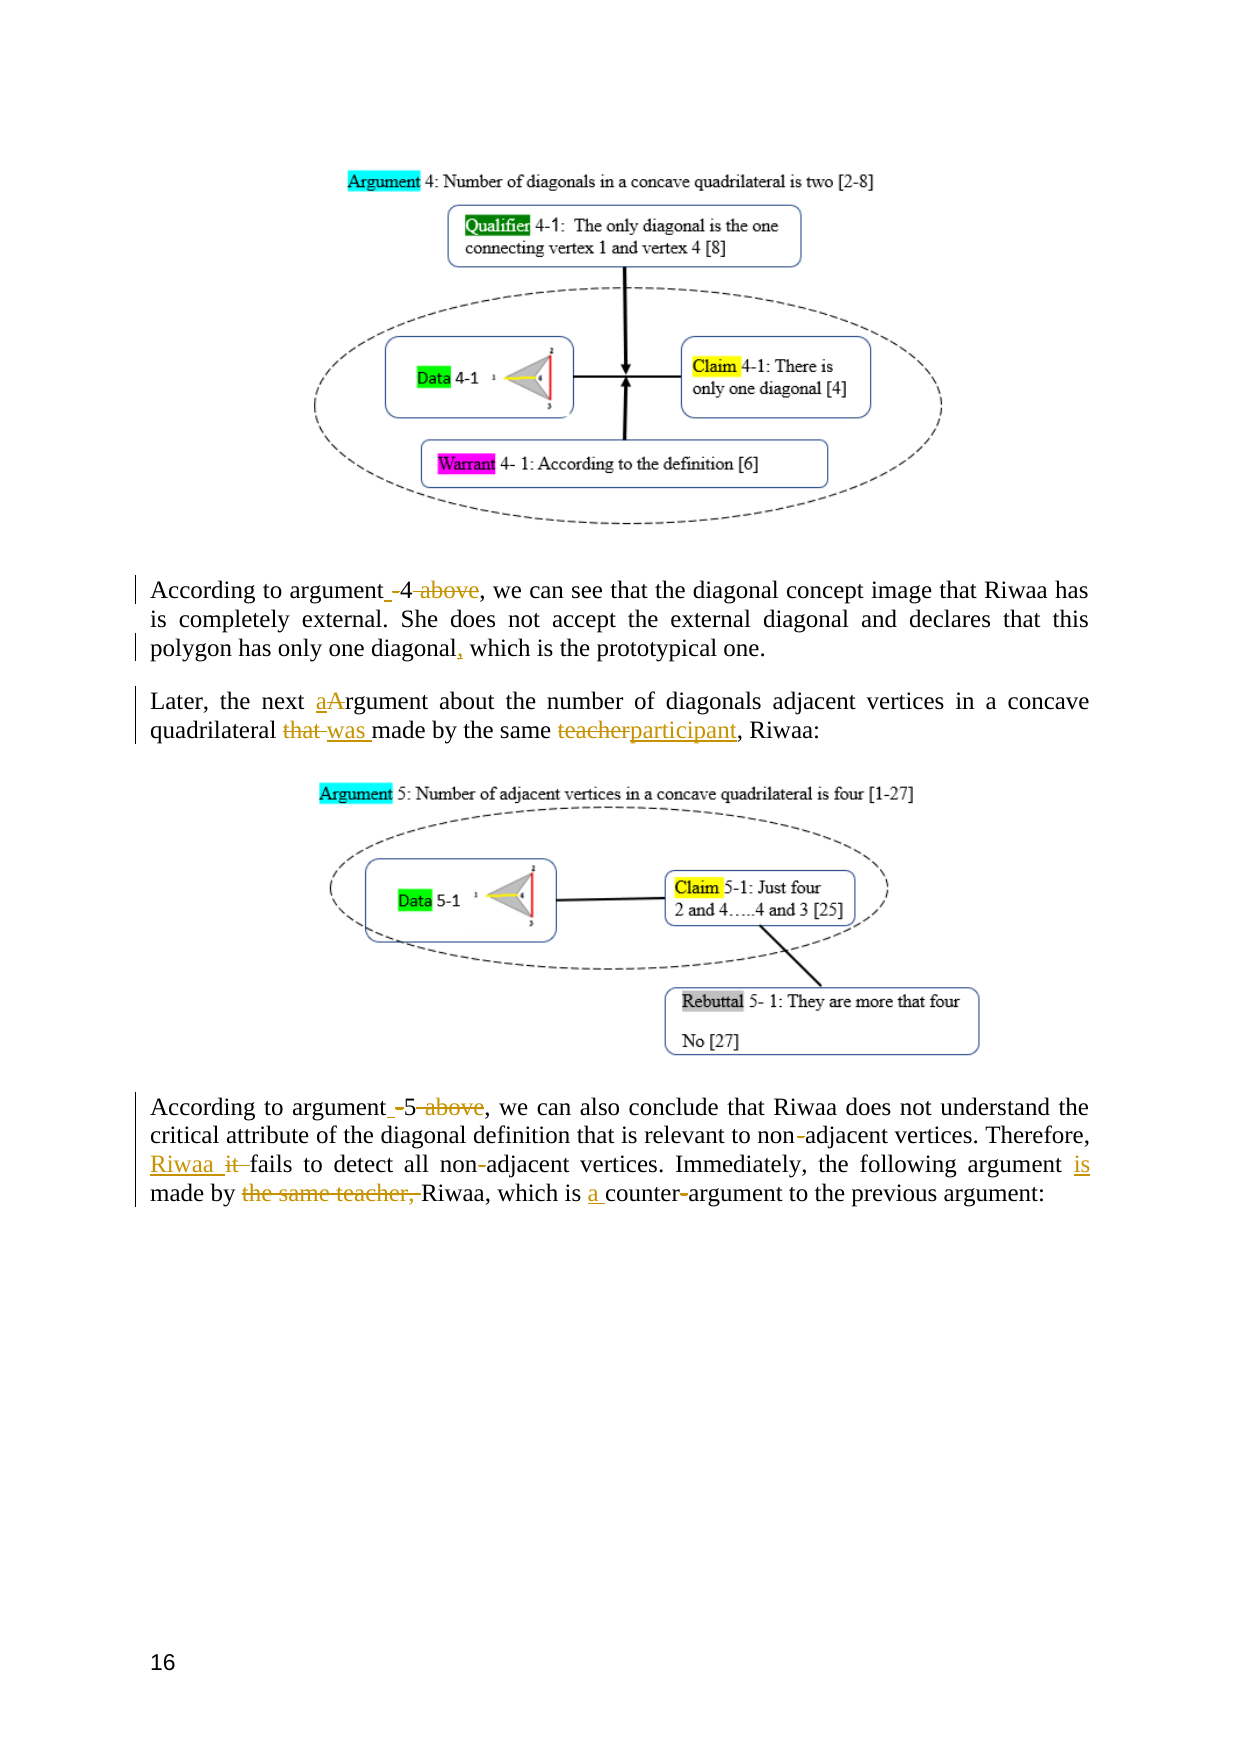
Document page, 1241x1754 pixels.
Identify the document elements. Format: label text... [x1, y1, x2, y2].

text According to argument5, we can also conclude that Riwaa does not understand the critical attribute of the diagonal definition that is relevant to nonadjacent vertices. Therefore, fails to detect all nonadjacent vertices. Immediately, the following argument made by Riwaa, which is counterargument to the previous argument: [150, 1092, 1090, 1207]
text Later, the next rgument about the number of diagonals adjacent vertices in a concave quadrilateral made by the same , Riwaa: [150, 686, 1090, 744]
picture [277, 150, 963, 537]
text According to argument4, we can see that the diagonal concept image that Riwaa has is completely external. She does not accept the external diagonal and declares that this polygon has only one diagonal which is the prototypical one. [150, 575, 1090, 661]
picture [296, 768, 988, 1067]
